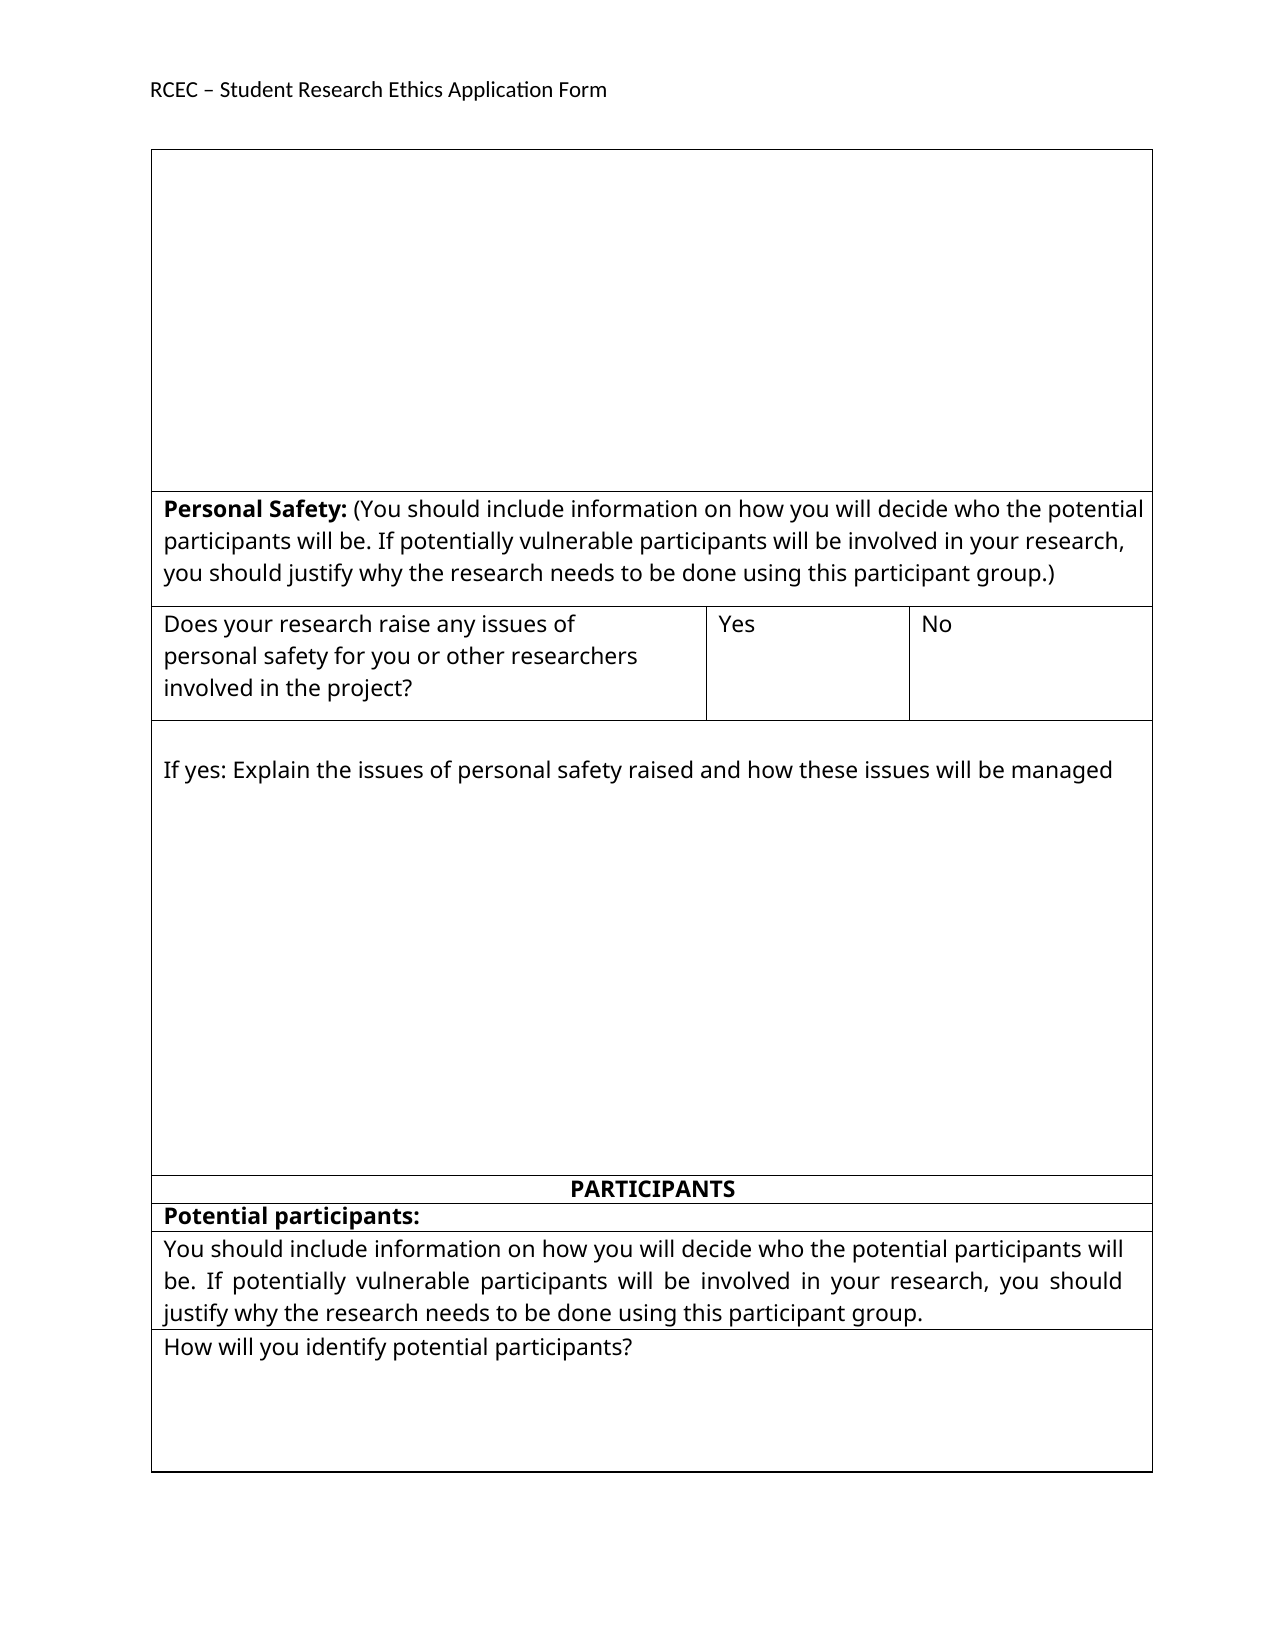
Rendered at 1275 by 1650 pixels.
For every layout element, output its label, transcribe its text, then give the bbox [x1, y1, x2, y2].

table_cell Yes [707, 607, 909, 720]
table_cell No [910, 607, 1152, 720]
table_cell You should include information on how you will decide who the potential participants will be. If potentially vulnerable participants will be involved in your research, you should justify why the research needs to be done using this participant group. [152, 1232, 1152, 1329]
table_cell Personal Safety: (You should include information on how you will decide who the potential participants will be. If potentially vulnerable participants will be involved in your research, you should justify why the research needs to be done using this participant group.) [152, 492, 1152, 606]
table_cell If yes: Explain the issues of personal safety raised and how these issues will be managed [152, 721, 1152, 1175]
table_header [152, 150, 1152, 491]
table_cell How will you identify potential participants? [152, 1330, 1152, 1471]
table_cell PARTICIPANTS [152, 1176, 1152, 1203]
table_cell Does your research raise any issues of personal safety for you or other researchers involved in the project? [152, 607, 706, 720]
table_cell Potential participants: [152, 1204, 1152, 1231]
